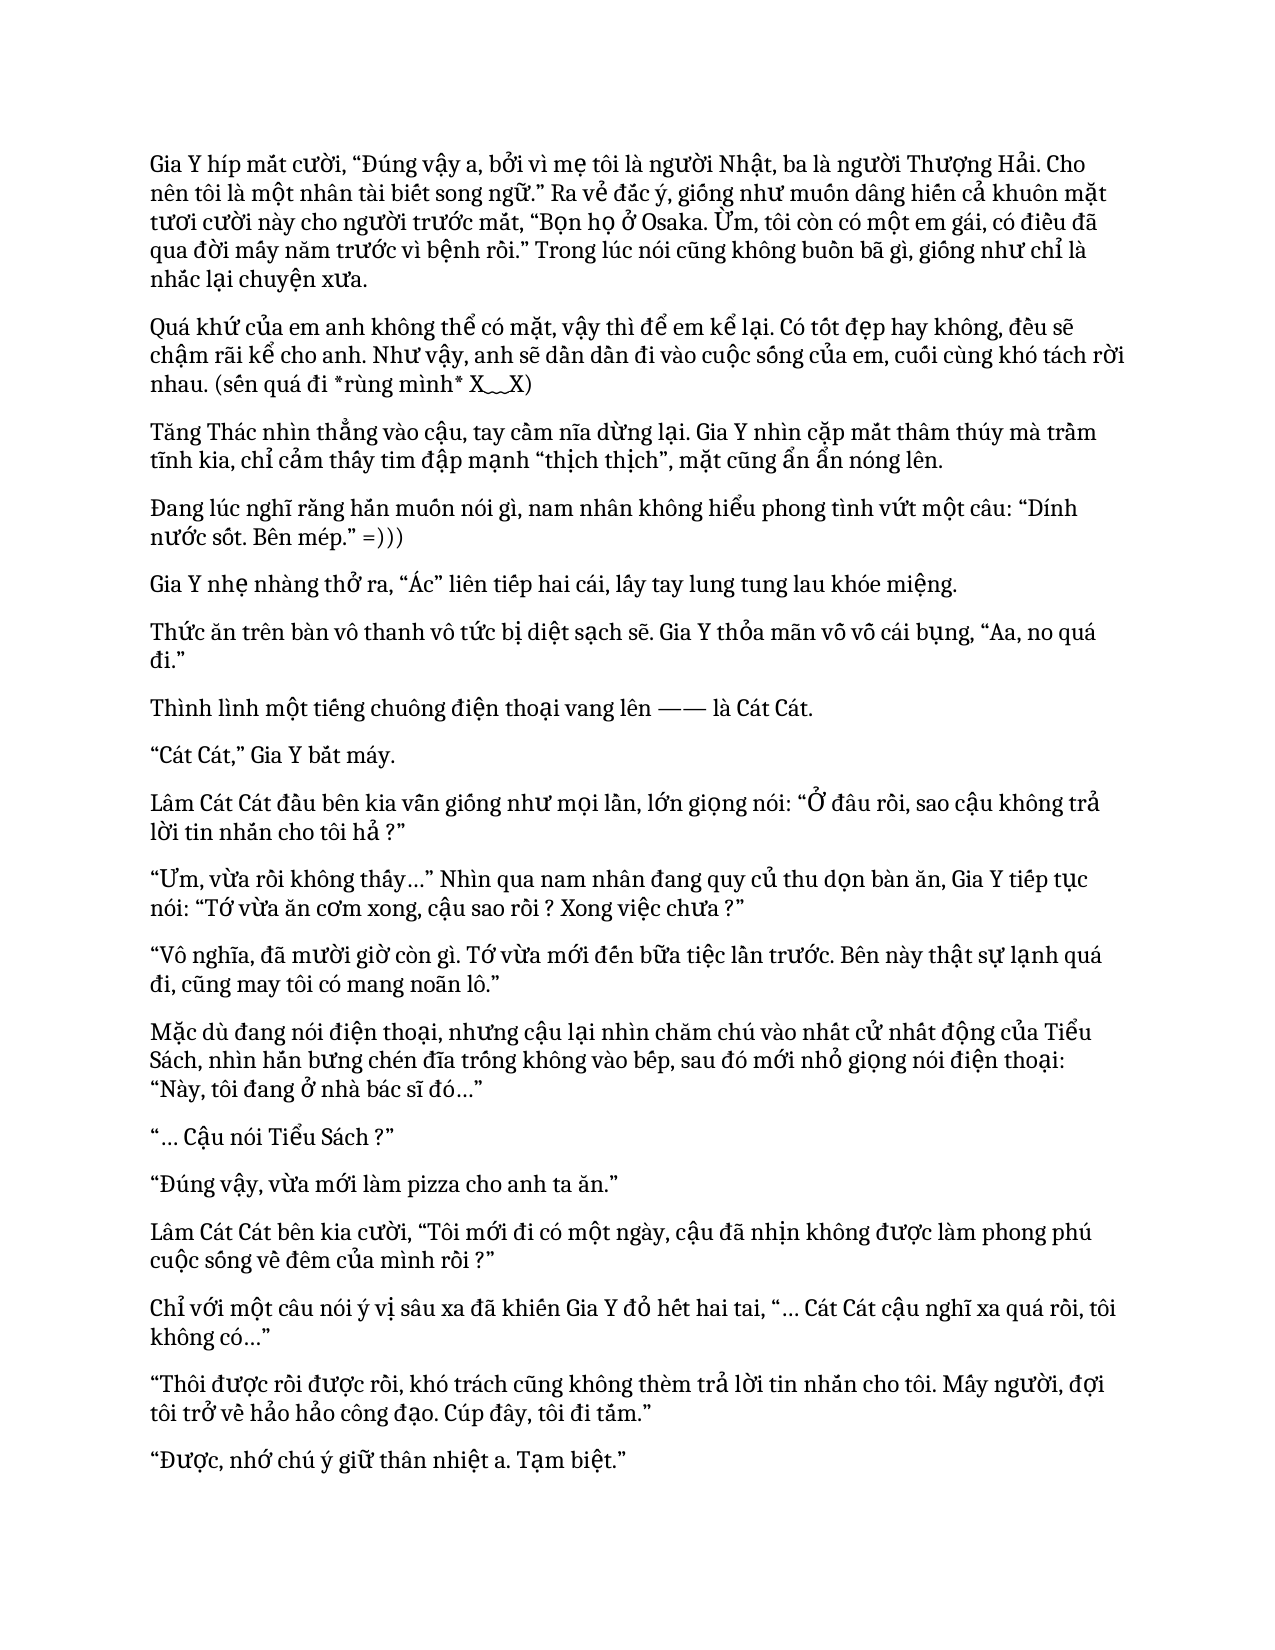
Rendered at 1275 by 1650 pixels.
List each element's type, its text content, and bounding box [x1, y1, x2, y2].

text Thình lình một tiếng chuông điện thoại vang lên —— là Cát Cát. [150, 694, 1125, 722]
text Lâm Cát Cát bên kia cười, “Tôi mới đi có một ngày, cậu đã nhịn không được làm phong phú cuộc sống về đêm của mình rồi ?” [150, 1217, 1125, 1275]
text Gia Y nhẹ nhàng thở ra, “Ác” liên tiếp hai cái, lấy tay lung tung lau khóe miệng. [150, 570, 1125, 599]
text “Được, nhớ chú ý giữ thân nhiệt a. Tạm biệt.” [150, 1446, 1125, 1475]
text “… Cậu nói Tiểu Sách ?” [150, 1122, 1125, 1151]
text Thức ăn trên bàn vô thanh vô tức bị diệt sạch sẽ. Gia Y thỏa mãn vỗ vỗ cái bụng, “Aa, no quá đi.” [150, 617, 1125, 675]
text Lâm Cát Cát đầu bên kia vẫn giống như mọi lần, lớn giọng nói: “Ở đâu rồi, sao cậu không trả lời tin nhắn cho tôi hả ?” [150, 789, 1125, 846]
text Quá khứ của em anh không thể có mặt, vậy thì để em kể lại. Có tốt đẹp hay không, đều sẽ chậm rãi kể cho anh. Như vậy, anh sẽ dần dần đi vào cuộc sống của em, cuối cùng khó tách rời nhau. (sến quá đi *rùng mình* X﹏X) [150, 312, 1125, 399]
text Đang lúc nghĩ rằng hắn muốn nói gì, nam nhân không hiểu phong tình vứt một câu: “Dính nước sốt. Bên mép.” =))) [150, 494, 1125, 551]
text Mặc dù đang nói điện thoại, nhưng cậu lại nhìn chăm chú vào nhất cử nhất động của Tiểu Sách, nhìn hắn bưng chén đĩa trống không vào bếp, sau đó mới nhỏ giọng nói điện thoại: “Này, tôi đang ở nhà bác sĩ đó…” [150, 1017, 1125, 1104]
text “Đúng vậy, vừa mới làm pizza cho anh ta ăn.” [150, 1170, 1125, 1199]
text “Thôi được rồi được rồi, khó trách cũng không thèm trả lời tin nhắn cho tôi. Mấy người, đợi tôi trở về hảo hảo công đạo. Cúp đây, tôi đi tắm.” [150, 1370, 1125, 1427]
text “Cát Cát,” Gia Y bắt máy. [150, 741, 1125, 770]
text “Ưm, vừa rồi không thấy…” Nhìn qua nam nhân đang quy củ thu dọn bàn ăn, Gia Y tiếp tục nói: “Tớ vừa ăn cơm xong, cậu sao rồi ? Xong việc chưa ?” [150, 865, 1125, 922]
text Tăng Thác nhìn thẳng vào cậu, tay cầm nĩa dừng lại. Gia Y nhìn cặp mắt thâm thúy mà trầm tĩnh kia, chỉ cảm thấy tim đập mạnh “thịch thịch”, mặt cũng ẩn ẩn nóng lên. [150, 417, 1125, 475]
text “Vô nghĩa, đã mười giờ còn gì. Tớ vừa mới đến bữa tiệc lần trước. Bên này thật sự lạnh quá đi, cũng may tôi có mang noãn lô.” [150, 941, 1125, 999]
text Gia Y híp mắt cười, “Đúng vậy a, bởi vì mẹ tôi là người Nhật, ba là người Thượng Hải. Cho nên tôi là một nhân tài biết song ngữ.” Ra vẻ đắc ý, giống như muốn dâng hiến cả khuôn mặt tươi cười này cho người trước mắt, “Bọn họ ở Osaka. Ừm, tôi còn có một em gái, có điều đã qua đời mấy năm trước vì bệnh rồi.” Trong lúc nói cũng không buồn bã gì, giống như chỉ là nhắc lại chuyện xưa. [150, 150, 1125, 294]
text Chỉ với một câu nói ý vị sâu xa đã khiến Gia Y đỏ hết hai tai, “… Cát Cát cậu nghĩ xa quá rồi, tôi không có…” [150, 1294, 1125, 1351]
